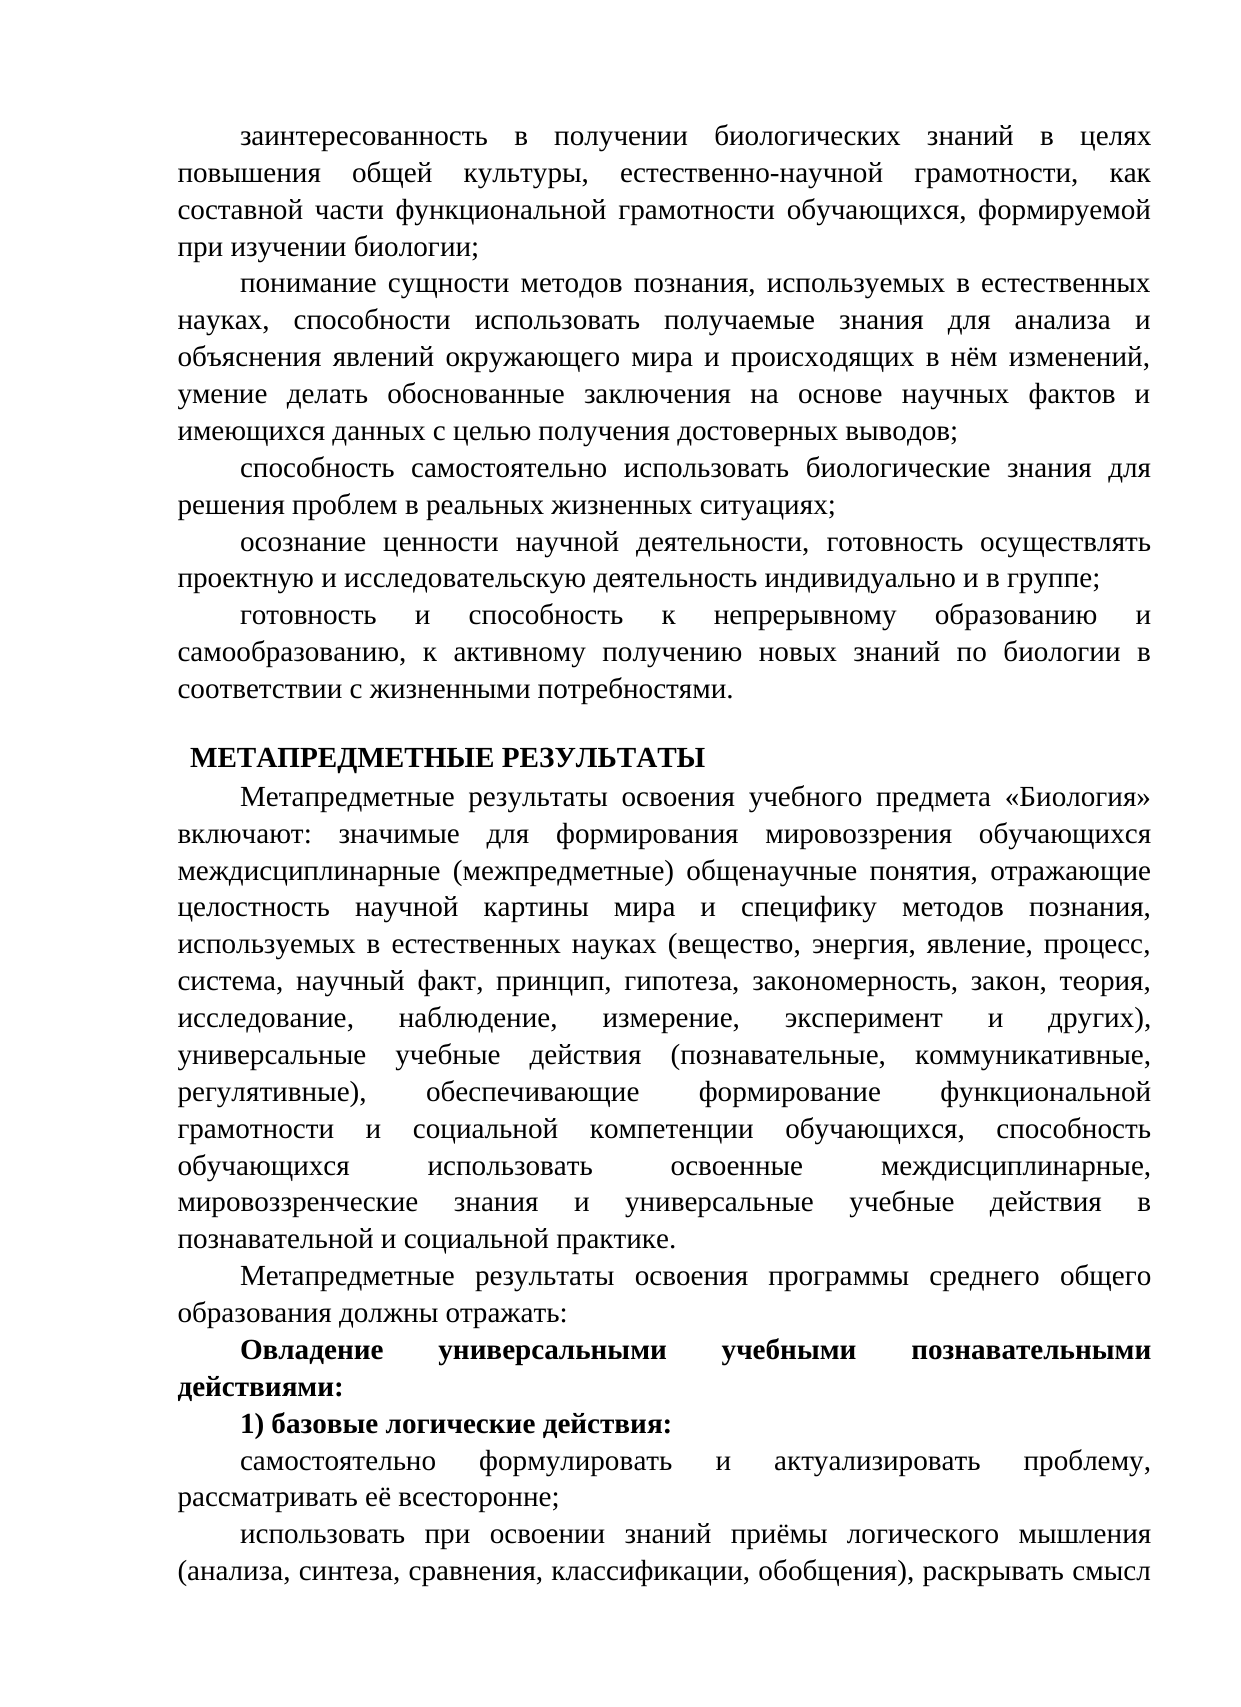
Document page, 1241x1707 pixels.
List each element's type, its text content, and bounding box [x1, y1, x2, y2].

text МЕТАПРЕДМЕТНЫЕ РЕЗУЛЬТАТЫ [190, 740, 1152, 774]
text способность самостоятельно использовать биологические знания для решения проблем в реальных жизненных ситуациях; [177, 450, 1152, 520]
text заинтересованность в получении биологических знаний в целях повышения общей культуры, естественно-научной грамотности, как составной части функциональной грамотности обучающихся, формируемой при изучении биологии; [177, 118, 1152, 262]
text Метапредметные результаты освоения учебного предмета «Биология» включают: значимые для формирования мировоззрения обучающихся междисциплинарные (межпредметные) общенаучные понятия, отражающие целостность научной картины мира и специфику методов познания, используемых в естественных науках (вещество, энергия, явление, процесс, система, научный факт, принцип, гипотеза, закономерность, закон, теория, исследование, наблюдение, измерение, эксперимент и других), универсальные учебные действия (познавательные, коммуникативные, регулятивные), обеспечивающие формирование функциональной грамотности и социальной компетенции обучающихся, способность обучающихся использовать освоенные междисциплинарные, мировоззренческие знания и универсальные учебные действия в познавательной и социальной практике. [177, 779, 1152, 1255]
text понимание сущности методов познания, используемых в естественных науках, способности использовать получаемые знания для анализа и объяснения явлений окружающего мира и происходящих в нём изменений, умение делать обоснованные заключения на основе научных фактов и имеющихся данных с целью получения достоверных выводов; [177, 266, 1152, 447]
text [177, 1516, 1152, 1587]
text Овладение универсальными учебными познавательными действиями: [177, 1332, 1152, 1402]
text осознание ценности научной деятельности, готовность осуществлять проектную и исследовательскую деятельность индивидуально и в группе; [177, 524, 1152, 594]
text 1) базовые логические действия: [177, 1406, 1152, 1439]
text Метапредметные результаты освоения программы среднего общего образования должны отражать: [177, 1258, 1152, 1329]
text самостоятельно формулировать и актуализировать проблему, рассматривать её всесторонне; [177, 1443, 1152, 1513]
text готовность и способность к непрерывному образованию и самообразованию, к активному получению новых знаний по биологии в соответствии с жизненными потребностями. [177, 597, 1152, 705]
